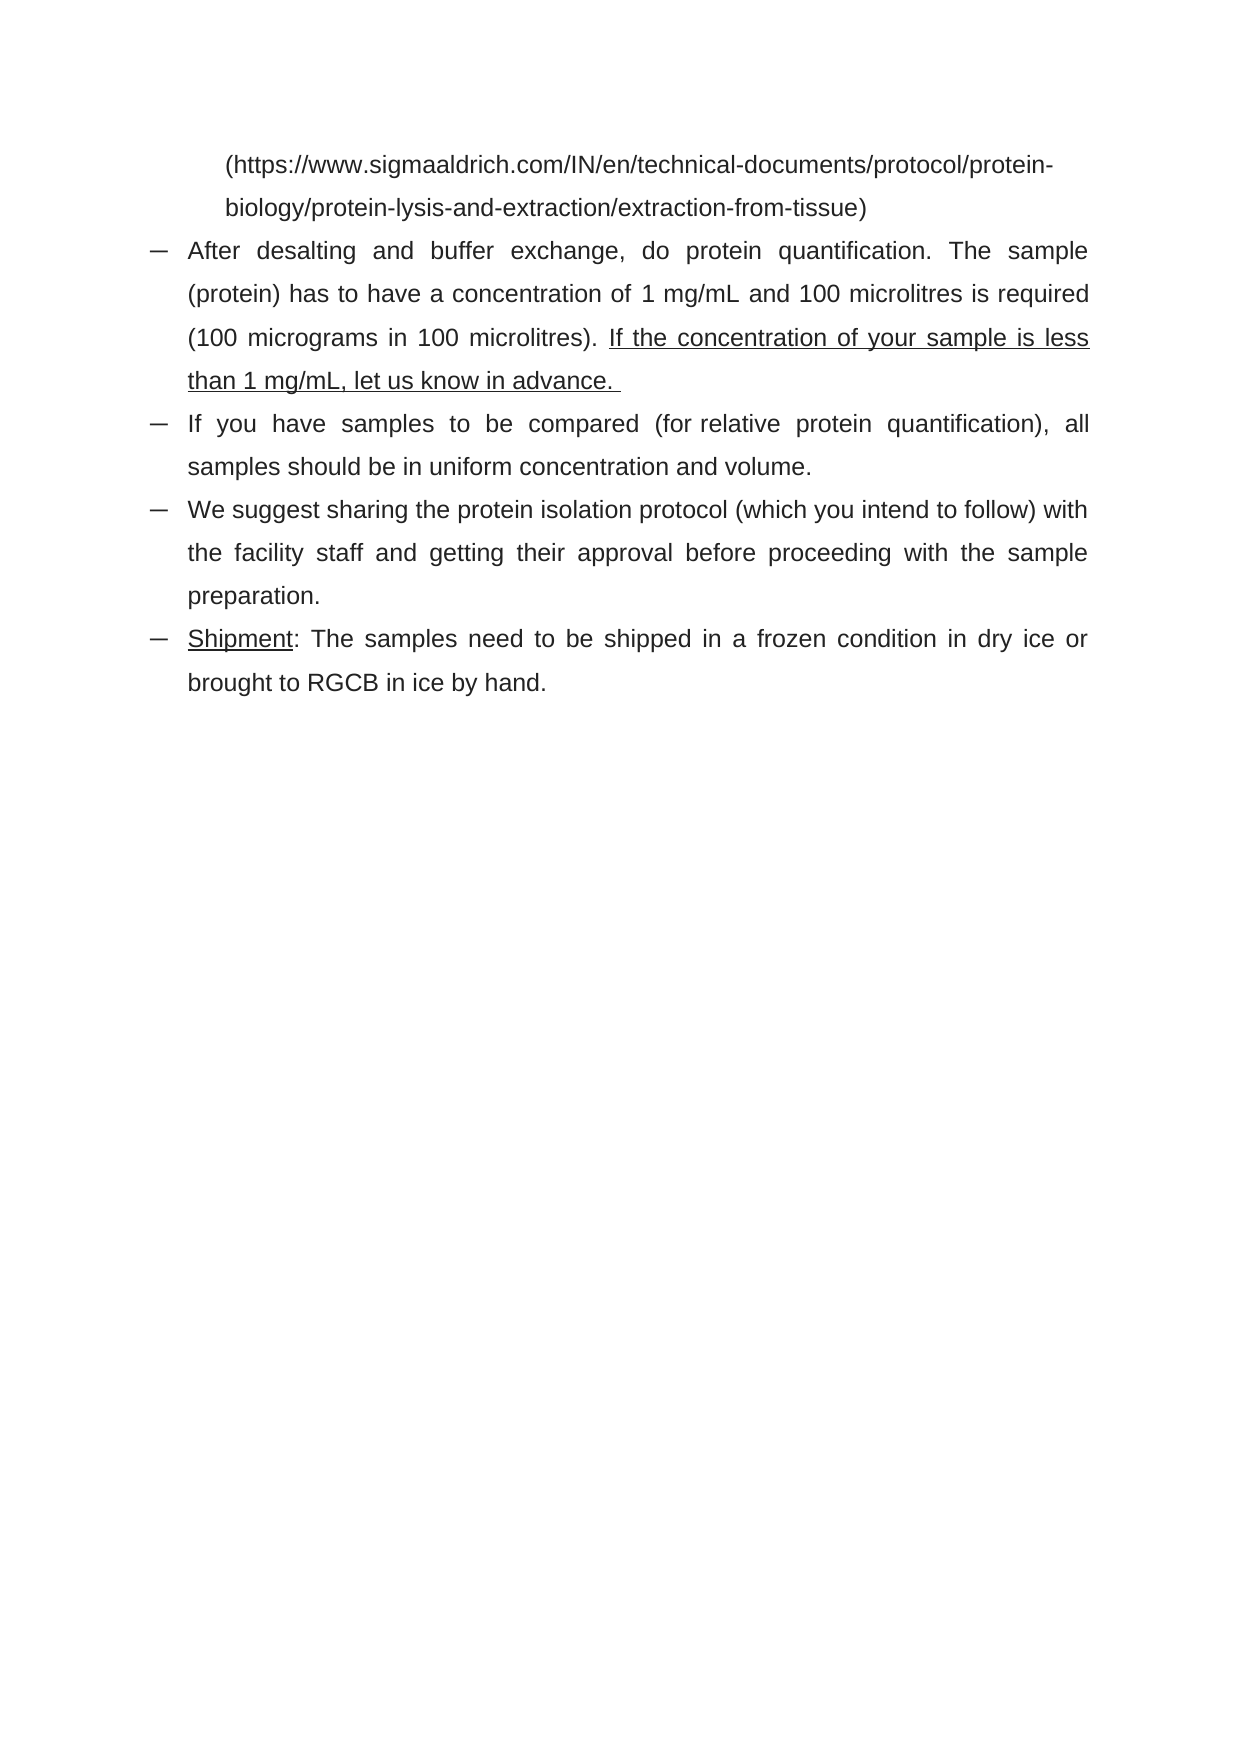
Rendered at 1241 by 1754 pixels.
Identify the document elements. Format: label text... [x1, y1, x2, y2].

list (https://www.sigmaaldrich.com/IN/en/technical-documents/protocol/protein-biology/protein-lysis-and-extraction/extraction-from-tissue) [225, 150, 1090, 222]
list After desalting and buffer exchange, do protein quantification. The sample (protein) has to have a concentration of 1 mg/mL and 100 microlitres is required (100 micrograms in 100 microlitres). If the concentration of your sample is less than 1 mg/mL, let us know in advance. [150, 236, 1090, 394]
list We suggest sharing the protein isolation protocol (which you intend to follow) with the facility staff and getting their approval before proceeding with the sample preparation. [150, 495, 1090, 610]
list Shipment: The samples need to be shipped in a frozen condition in dry ice or brought to RGCB in ice by hand. [150, 624, 1090, 696]
list If you have samples to be compared (for relative protein quantification), all samples should be in uniform concentration and volume. [150, 409, 1090, 481]
